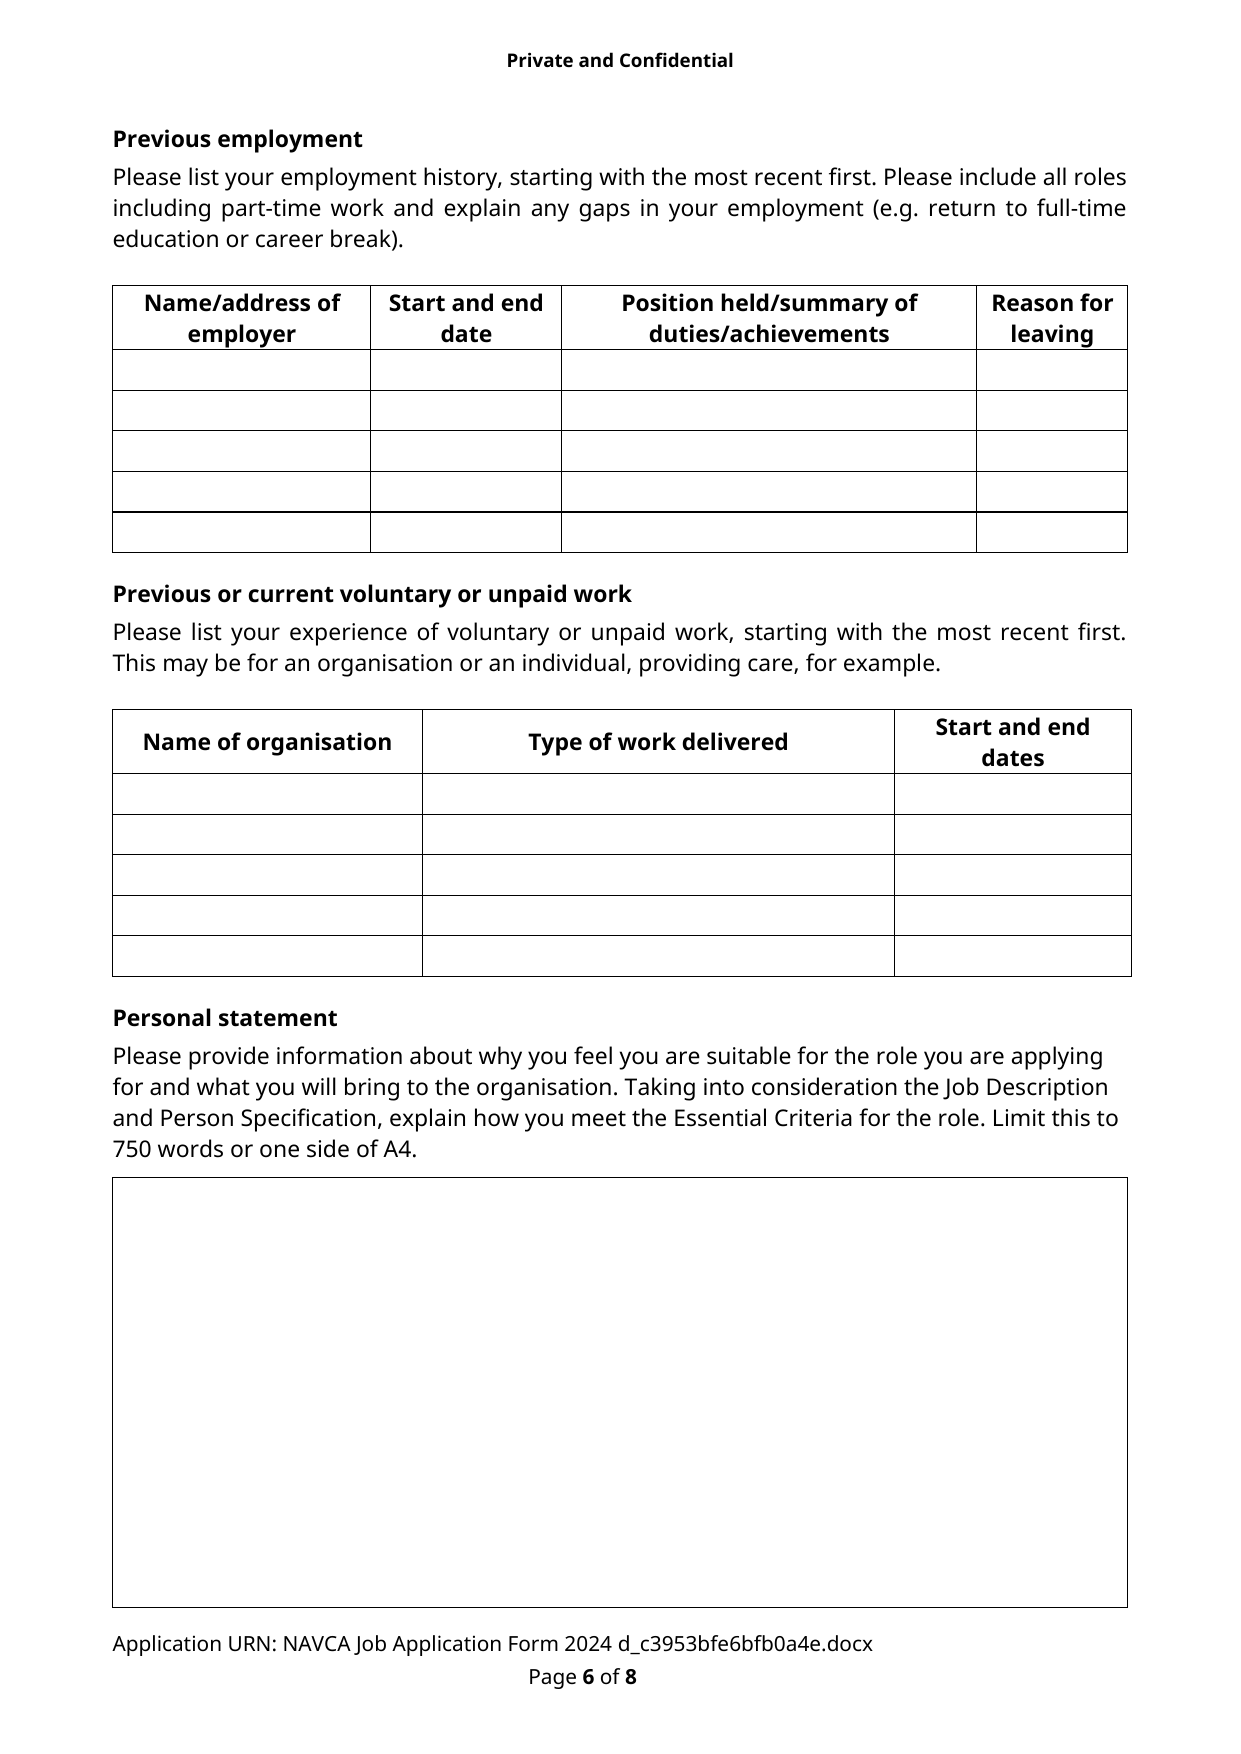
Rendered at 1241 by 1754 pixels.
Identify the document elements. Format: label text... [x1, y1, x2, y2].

table_header [113, 1178, 1127, 1607]
table_cell [423, 815, 894, 854]
table_cell [113, 896, 422, 935]
table_cell [113, 855, 422, 895]
table_cell [423, 896, 894, 935]
text Please list your experience of voluntary or unpaid work, starting with the most recent first. This may be for an organisation or an individual, providing care, for example. [112, 616, 1128, 678]
table_cell [423, 936, 894, 976]
table_cell [113, 513, 370, 552]
table_cell [977, 350, 1127, 389]
table_cell [977, 513, 1127, 552]
text Previous employment [112, 123, 1128, 154]
table_cell [113, 391, 370, 430]
table_header Name/address of employer [113, 286, 370, 349]
table_cell [371, 431, 561, 471]
table_cell [977, 391, 1127, 430]
table_header Start and end dates [895, 710, 1131, 773]
table_header Position held/summary of duties/achievements [562, 286, 976, 349]
table_cell [113, 774, 422, 813]
table_cell [562, 431, 976, 471]
table_header Name of organisation [113, 710, 422, 773]
table_cell [423, 855, 894, 895]
table_cell [113, 815, 422, 854]
table_cell [977, 431, 1127, 471]
table_header Start and end date [371, 286, 561, 349]
text Please list your employment history, starting with the most recent first. Please include all roles including part-time work and explain any gaps in your employment (e.g. return to full-time education or career break). [112, 160, 1128, 254]
text Previous or current voluntary or unpaid work [112, 578, 1128, 609]
table_cell [113, 431, 370, 471]
table_cell [371, 391, 561, 430]
table_cell [371, 350, 561, 389]
table_cell [113, 350, 370, 389]
table_cell [562, 513, 976, 552]
table_header Type of work delivered [423, 710, 894, 773]
table_cell [562, 472, 976, 511]
table_header Reason for leaving [977, 286, 1127, 349]
text Personal statement [112, 1002, 1128, 1033]
table_cell [423, 774, 894, 813]
table_cell [895, 896, 1131, 935]
table_cell [371, 513, 561, 552]
table_cell [895, 815, 1131, 854]
table_cell [895, 936, 1131, 976]
table_cell [562, 350, 976, 389]
table_cell [113, 936, 422, 976]
table_cell [113, 472, 370, 511]
text Please provide information about why you feel you are suitable for the role you are applying for and what you will bring to the organisation. Taking into consideration the Job Description and Person Specification, explain how you meet the Essential Criteria for the role. Limit this to 750 words or one side of A4. [112, 1039, 1128, 1164]
table_cell [977, 472, 1127, 511]
table_cell [895, 855, 1131, 895]
table_cell [562, 391, 976, 430]
table_cell [371, 472, 561, 511]
table_cell [895, 774, 1131, 813]
